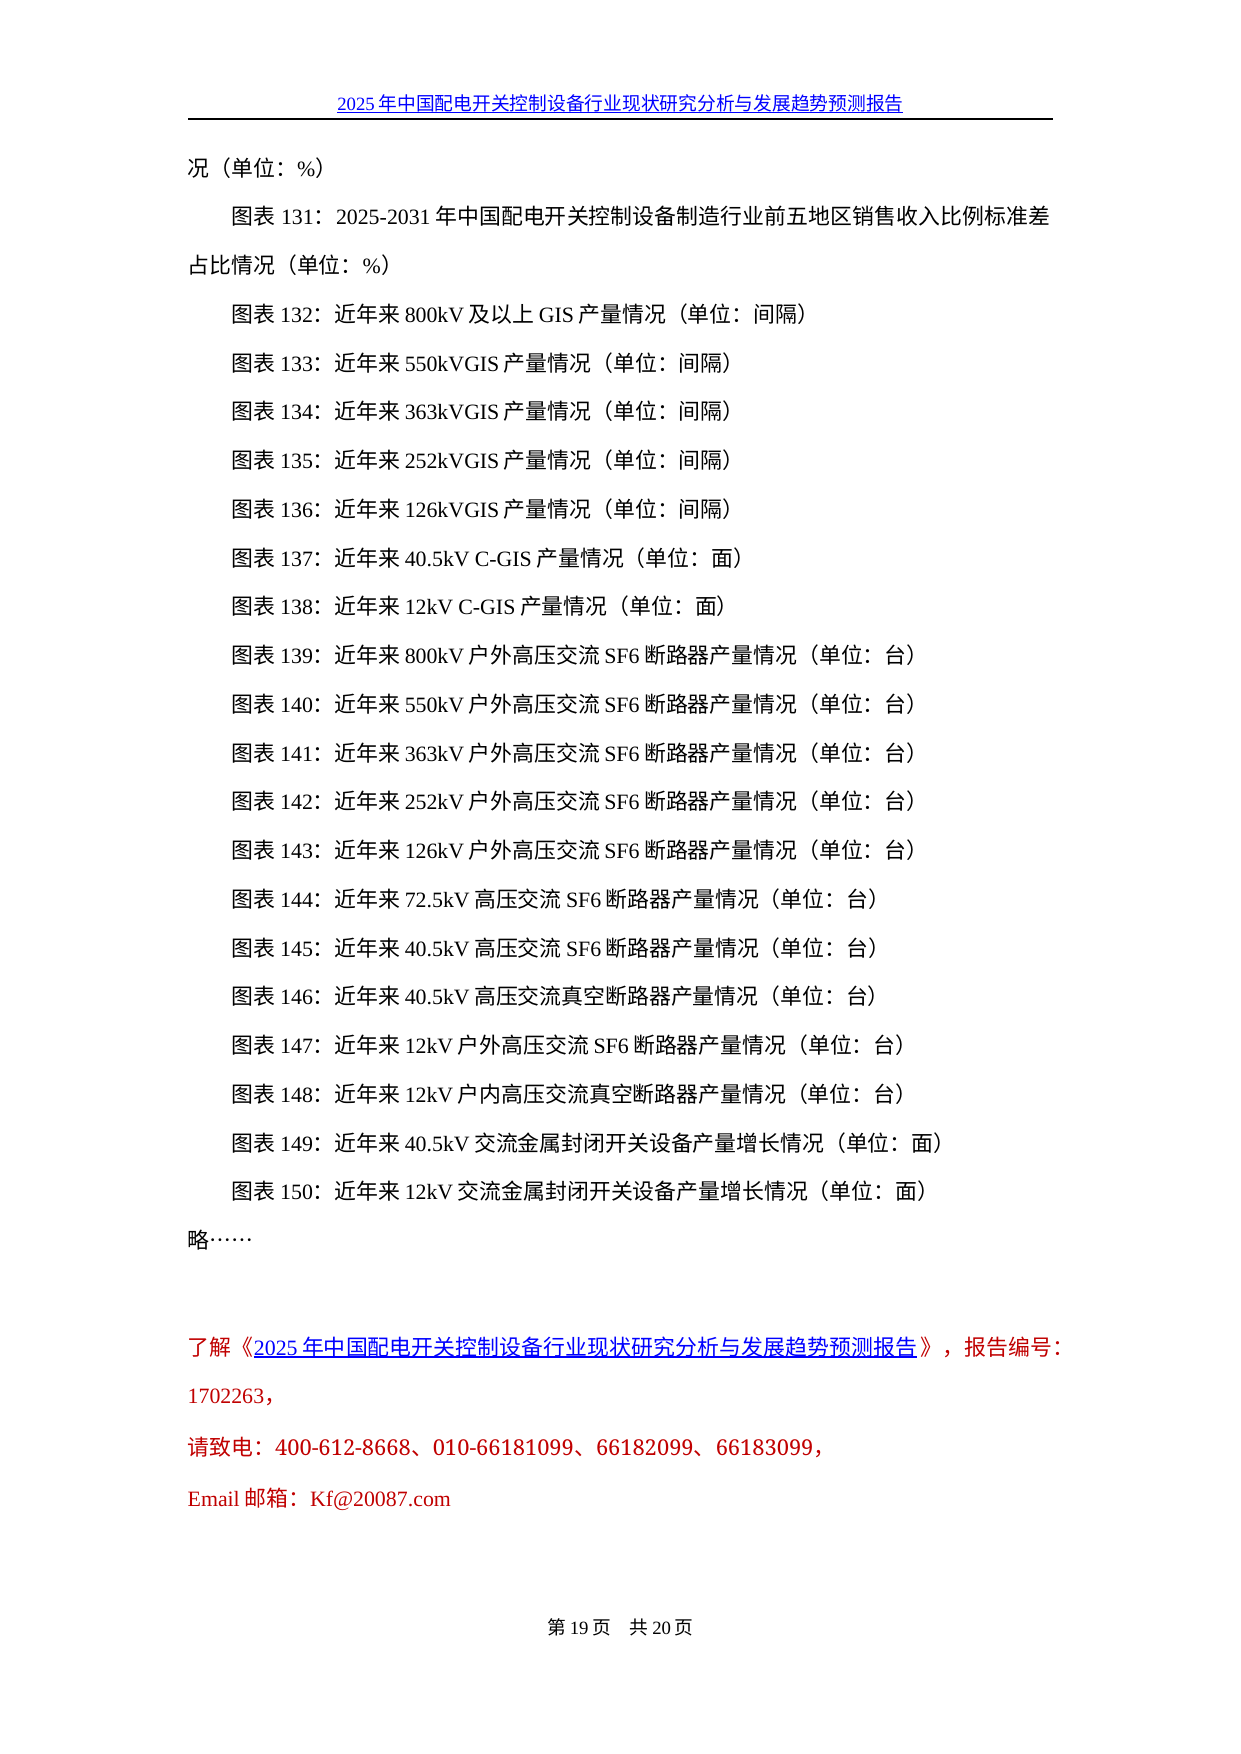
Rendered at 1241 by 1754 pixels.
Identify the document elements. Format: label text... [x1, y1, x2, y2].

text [187, 150, 1053, 1255]
text Email邮箱：Kf@20087.com [187, 1481, 1053, 1513]
text 了解《2025年中国配电开关控制设备行业现状研究分析与发展趋势预测报告》，报告编号：1702263， [187, 1329, 1053, 1410]
text 请致电：400-612-8668、010-66181099、66182099、66183099， [187, 1429, 1053, 1462]
